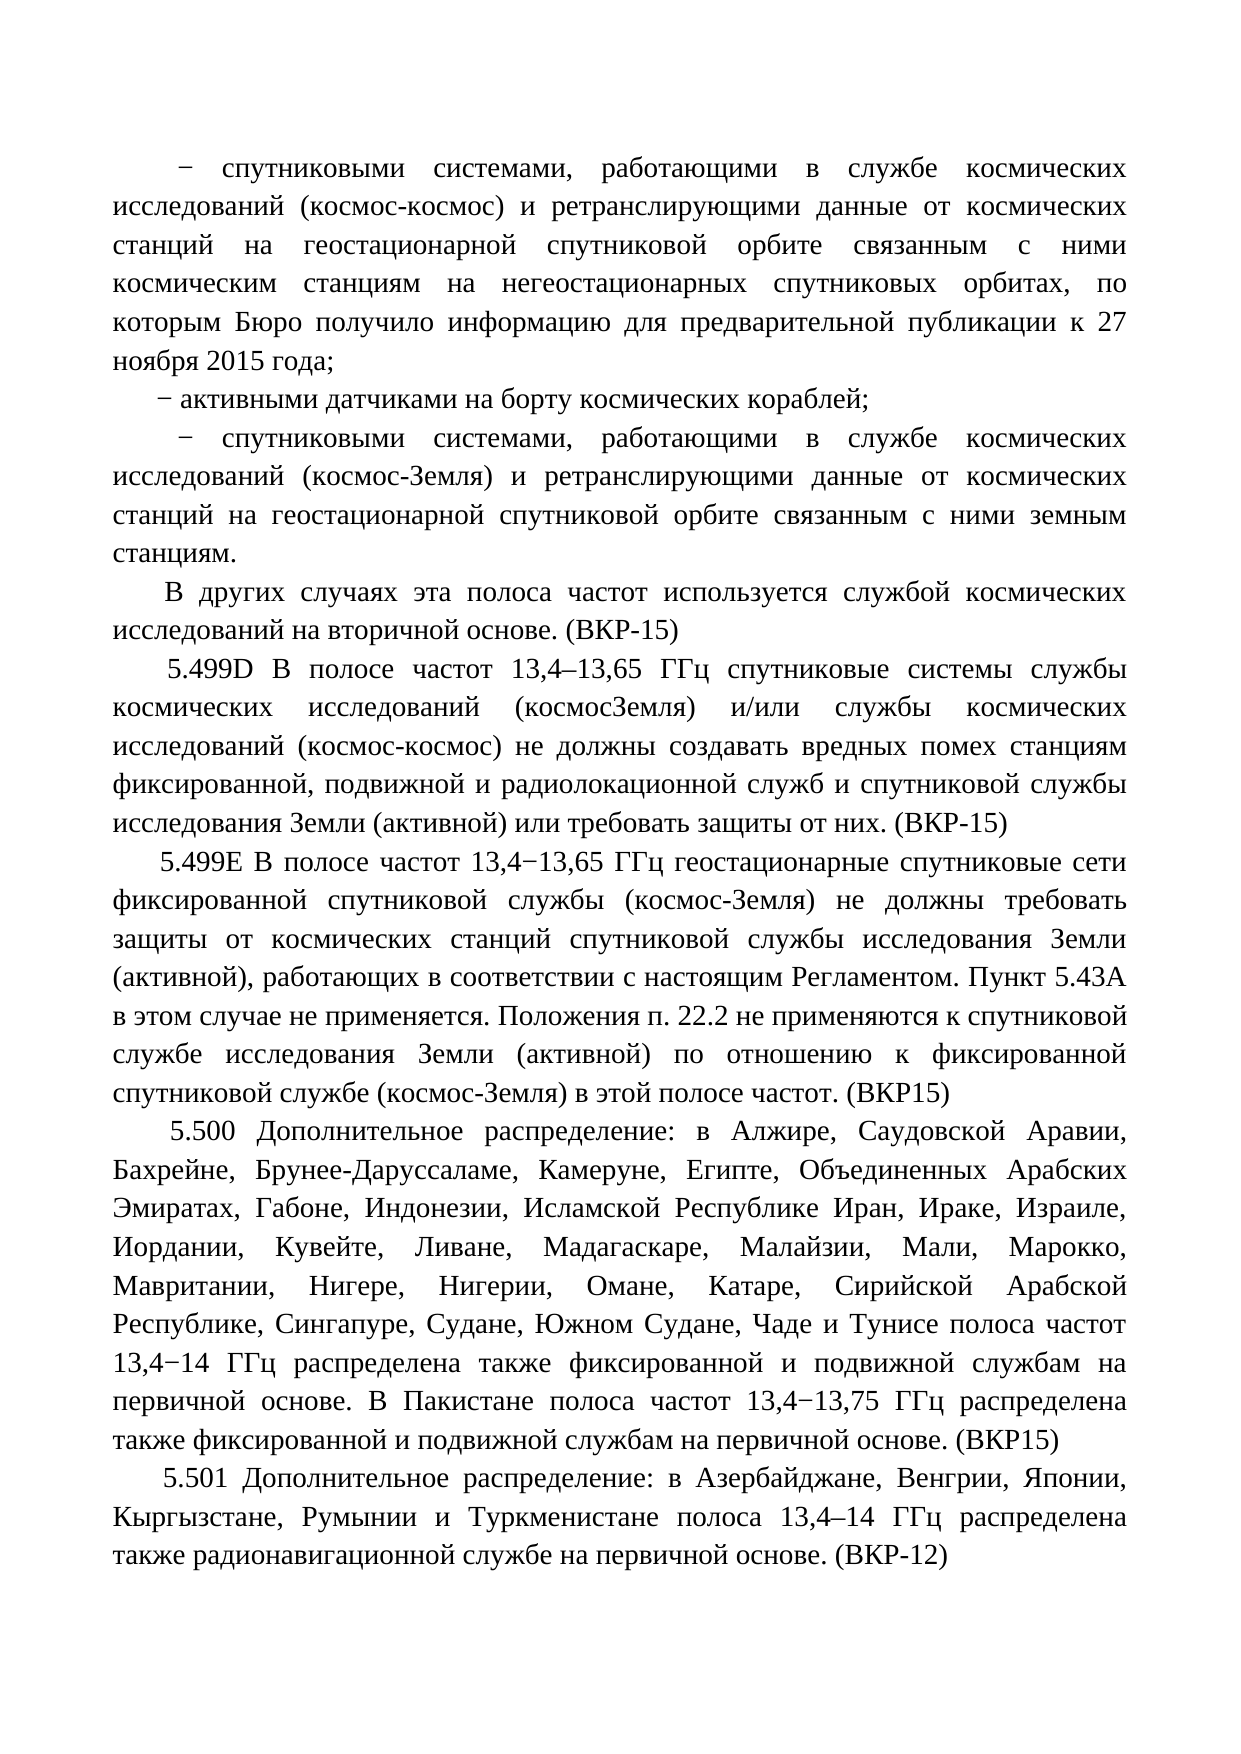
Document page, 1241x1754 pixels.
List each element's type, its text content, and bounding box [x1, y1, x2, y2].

text − активными датчиками на борту космических кораблей; [112, 381, 1128, 415]
text 5.501 Дополнительное распределение: в Азербайджане, Венгрии, Японии, Кыргызстане, Румынии и Туркменистане полоса 13,4–14 ГГц распределена также радионавигационной службе на первичной основе. (ВКР-12) [112, 1460, 1128, 1571]
text 5.499Е В полосе частот 13,4−13,65 ГГц геостационарные спутниковые сети фиксированной спутниковой службы (космос-Земля) не должны требовать защиты от космических станций спутниковой службы исследования Земли (активной), работающих в соответствии с настоящим Регламентом. Пункт 5.43A в этом случае не применяется. Положения п. 22.2 не применяются к спутниковой службе исследования Земли (активной) по отношению к фиксированной спутниковой службе (космос-Земля) в этой полосе частот. (ВКР15) [112, 844, 1128, 1108]
text − спутниковыми системами, работающими в службе космических исследований (космос-космос) и ретранслирующими данные от космических станций на геостационарной спутниковой орбите связанным с ними космическим станциям на негеостационарных спутниковых орбитах, по которым Бюро получило информацию для предварительной публикации к 27 ноября 2015 года; [112, 150, 1128, 376]
text 5.500 Дополнительное распределение: в Алжире, Саудовской Аравии, Бахрейне, Брунее-Даруссаламе, Камеруне, Египте, Объединенных Арабских Эмиратах, Габоне, Индонезии, Исламской Республике Иран, Ираке, Израиле, Иордании, Кувейте, Ливане, Мадагаскаре, Малайзии, Мали, Марокко, Мавритании, Нигере, Нигерии, Омане, Катаре, Сирийской Арабской Республике, Сингапуре, Судане, Южном Судане, Чаде и Тунисе полоса частот 13,4−14 ГГц распределена также фиксированной и подвижной службам на первичной основе. В Пакистане полоса частот 13,4−13,75 ГГц распределена также фиксированной и подвижной службам на первичной основе. (ВКР15) [112, 1113, 1128, 1455]
text В других случаях эта полоса частот используется службой космических исследований на вторичной основе. (ВКР-15) [112, 574, 1128, 646]
text 5.499D В полосе частот 13,4–13,65 ГГц спутниковые системы службы космических исследований (космосЗемля) и/или службы космических исследований (космос-космос) не должны создавать вредных помех станциям фиксированной, подвижной и радиолокационной служб и спутниковой службы исследования Земли (активной) или требовать защиты от них. (ВКР-15) [112, 651, 1128, 839]
text − спутниковыми системами, работающими в службе космических исследований (космос-Земля) и ретранслирующими данные от космических станций на геостационарной спутниковой орбите связанным с ними земным станциям. [112, 420, 1128, 569]
